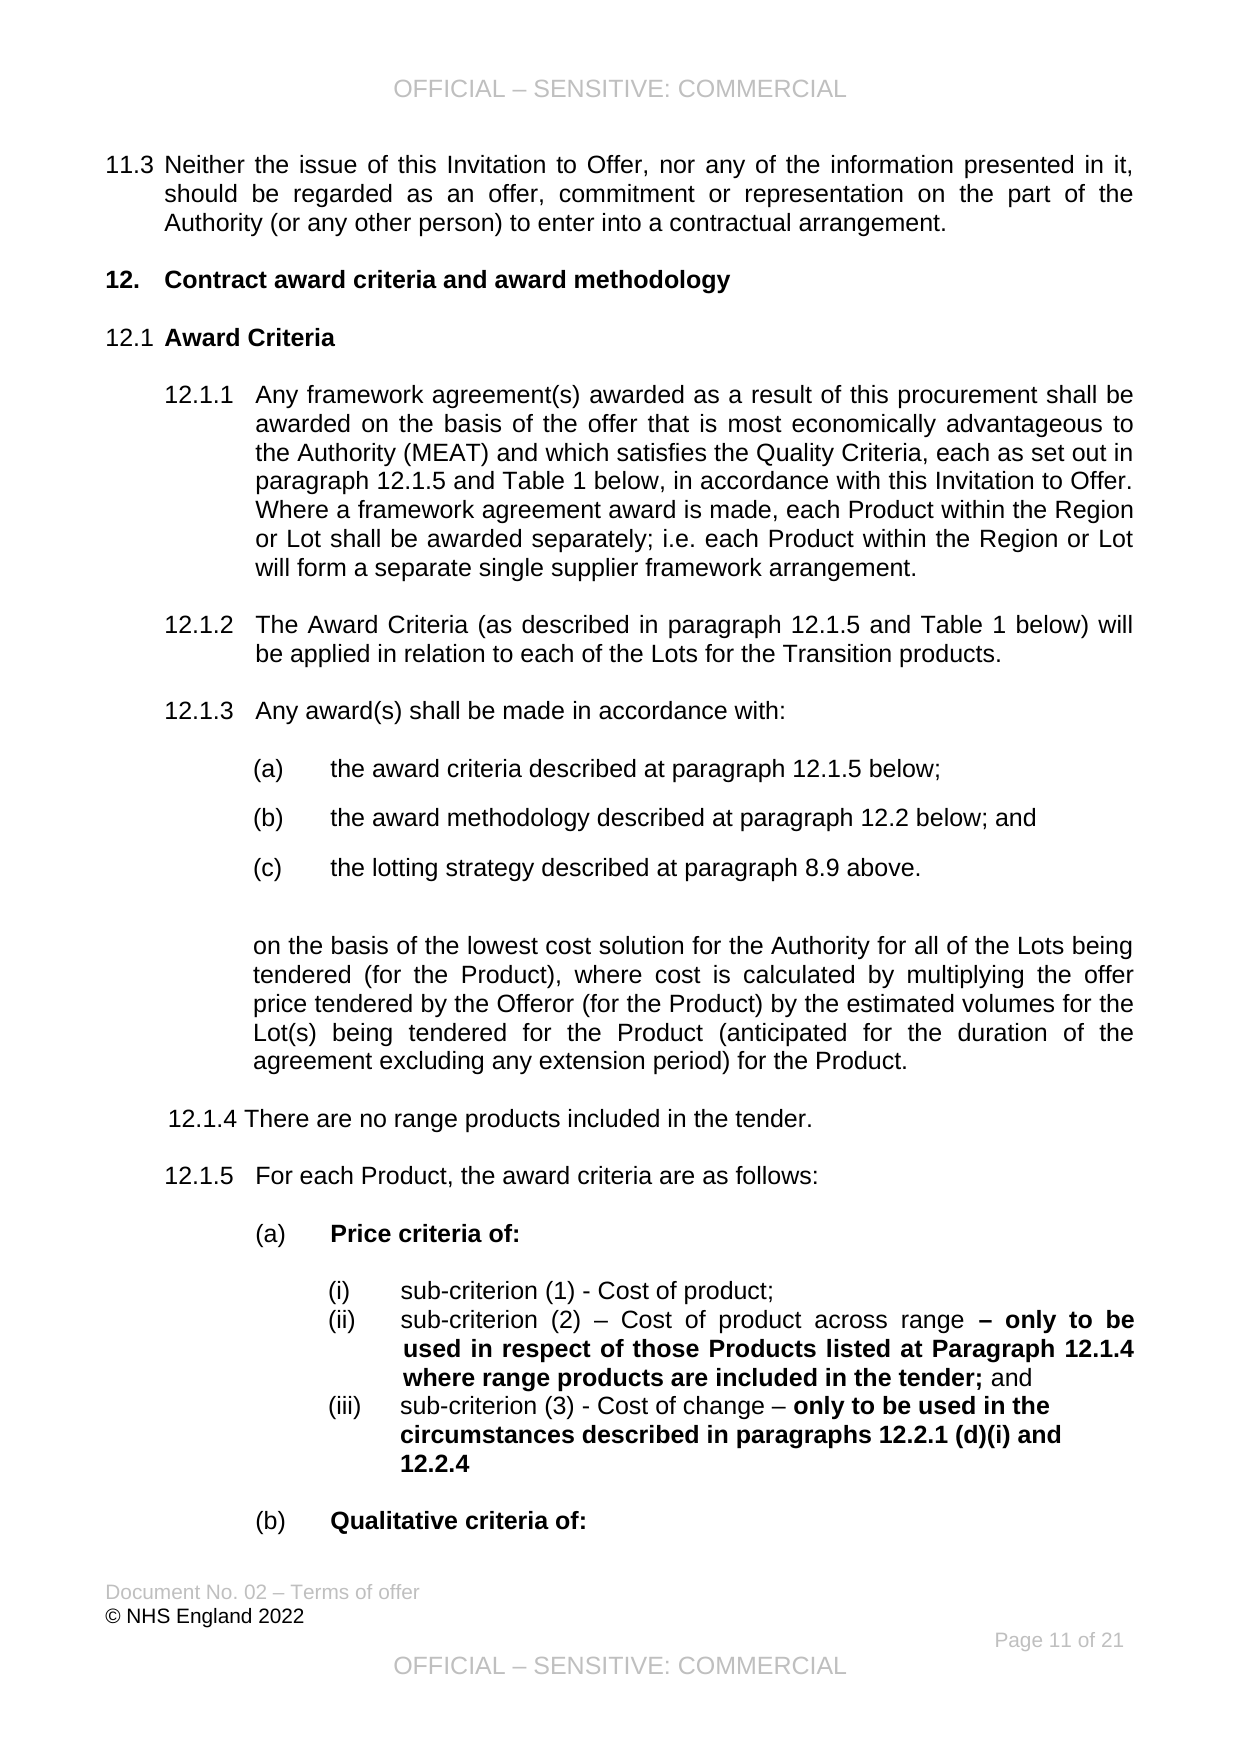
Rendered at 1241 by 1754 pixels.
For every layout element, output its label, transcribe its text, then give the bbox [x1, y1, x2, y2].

text 12.1 Award Criteria [105, 322, 1135, 351]
list the award methodology described at paragraph 12.2 below; and [253, 803, 1135, 832]
list the lotting strategy described at paragraph 8.9 above. [253, 853, 1135, 882]
list sub-criterion (2) – Cost of product across range – only to be used in respect of those Products listed at Paragraph 12.1.4 where range products are included in the tender; and [328, 1305, 1135, 1391]
text on the basis of the lowest cost solution for the Authority for all of the Lots being tendered (for the Product), where cost is calculated by multiplying the offer price tendered by the Offeror (for the Product) by the estimated volumes for the Lot(s) being tendered for the Product (anticipated for the duration of the agreement excluding any extension period) for the Product. [253, 931, 1135, 1075]
text (b) Qualitative criteria of: [254, 1506, 1135, 1535]
text 12.1.2 The Award Criteria (as described in paragraph 12.1.5 and Table 1 below) will be applied in relation to each of the Lots for the Transition products. [164, 610, 1135, 667]
list the award criteria described at paragraph 12.1.5 below; [253, 754, 1135, 782]
text 12.1.1 Any framework agreement(s) awarded as a result of this procurement shall be awarded on the basis of the offer that is most economically advantageous to the Authority (MEAT) and which satisfies the Quality Criteria, each as set out in paragraph 12.1.5 and Table 1 below, in accordance with this Invitation to Offer. Where a framework agreement award is made, each Product within the Region or Lot shall be awarded separately; i.e. each Product within the Region or Lot will form a separate single supplier framework arrangement. [164, 380, 1135, 581]
text 12.1.5 For each Product, the award criteria are as follows: [164, 1161, 1135, 1190]
list 11.3 Neither the issue of this Invitation to Offer, nor any of the information presented in it, should be regarded as an offer, commitment or representation on the part of the Authority (or any other person) to enter into a contractual arrangement. [105, 150, 1135, 236]
text 12.1.3 Any award(s) shall be made in accordance with: [164, 696, 1135, 725]
text 12.1.4 There are no range products included in the tender. [105, 1104, 1135, 1132]
text 12. Contract award criteria and award methodology [105, 265, 1135, 294]
text (a) Price criteria of: [105, 1219, 1135, 1247]
list sub-criterion (1) - Cost of product; [328, 1276, 1135, 1305]
text (iii) sub-criterion (3) - Cost of change – only to be used in the circumstances described in paragraphs 12.2.1 (d)(i) and 12.2.4 [328, 1391, 1135, 1477]
